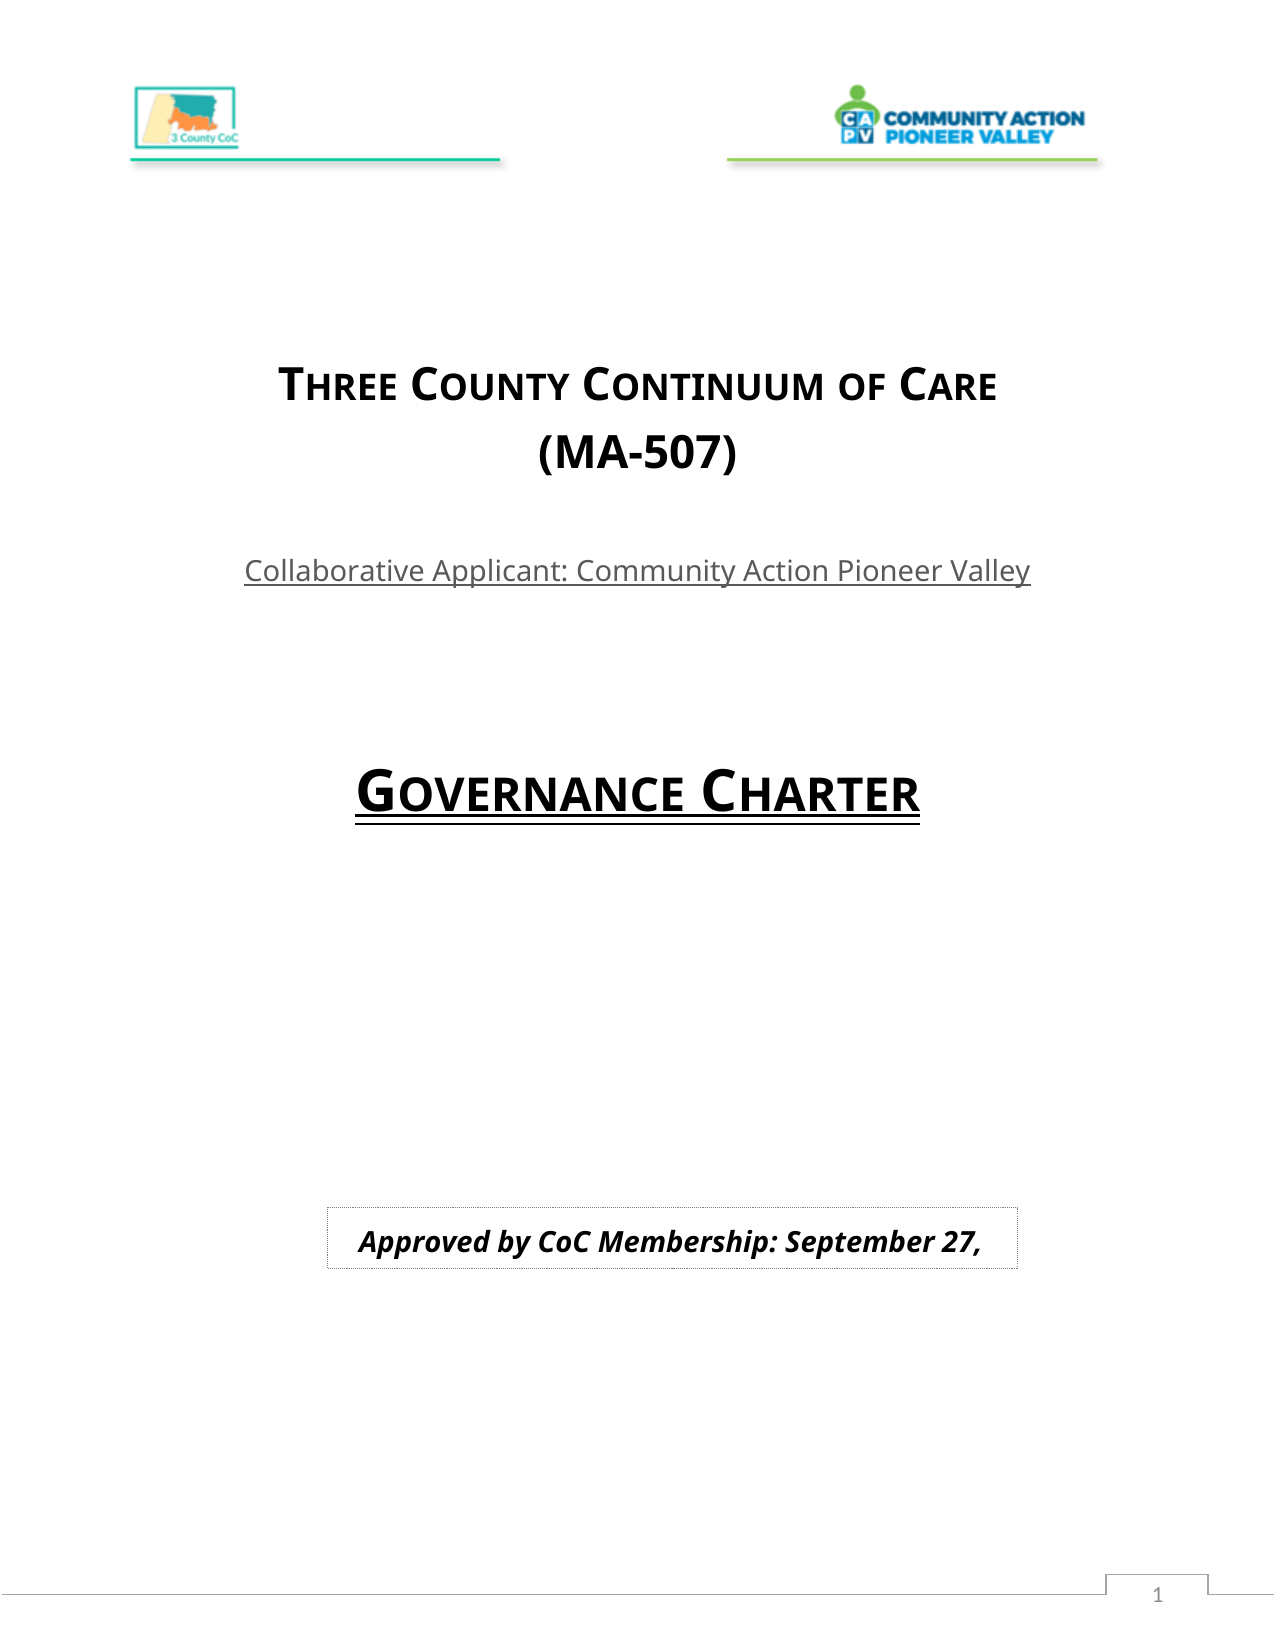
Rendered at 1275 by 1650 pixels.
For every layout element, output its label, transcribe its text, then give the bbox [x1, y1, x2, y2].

picture [1123, 1575, 1192, 1601]
text Governance Charter [120, 748, 1155, 828]
text (MA-507) [120, 420, 1155, 482]
text Collaborative Applicant: Community Action Pioneer Valley [120, 550, 1155, 590]
picture [130, 75, 1106, 177]
text Three County Continuum of Care [120, 352, 1155, 414]
